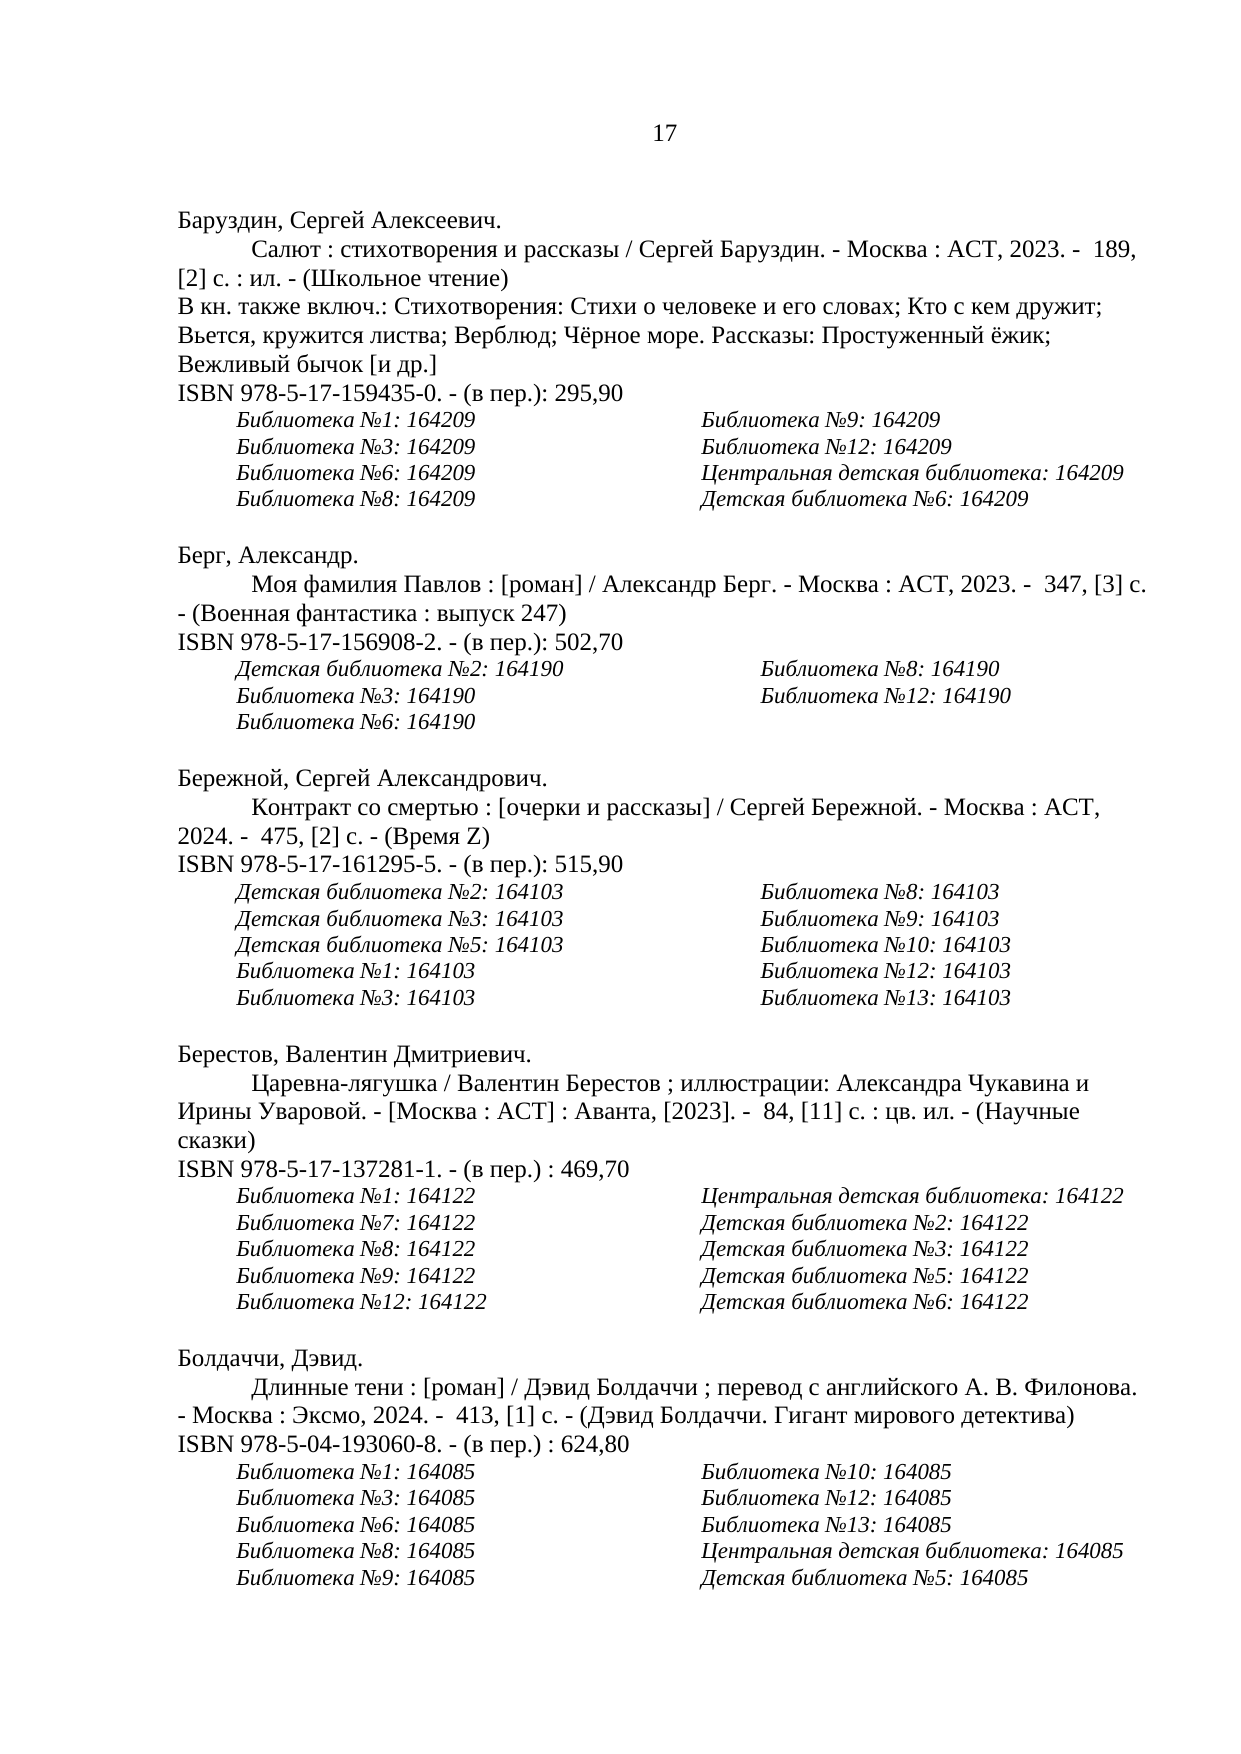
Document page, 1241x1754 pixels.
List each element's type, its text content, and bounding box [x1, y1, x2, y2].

text Детская библиотека №5: 164122 [701, 1262, 1152, 1288]
text Библиотека №1: 164103 [177, 957, 627, 984]
text Детская библиотека №2: 164190 [177, 656, 627, 682]
text Библиотека №9: 164209 [701, 406, 1152, 433]
text В кн. также включ.: Стихотворения: Стихи о человеке и его словах; Кто с кем дружит; Вьется, кружится листва; Верблюд; Чёрное море. Рассказы: Простуженный ёжик; Вежливый бычок [и др.] [177, 291, 1152, 378]
text Детская библиотека №6: 164209 [701, 485, 1152, 512]
text Библиотека №7: 164122 [177, 1209, 627, 1235]
text Библиотека №8: 164190 [701, 656, 1152, 682]
text Детская библиотека №3: 164122 [701, 1235, 1152, 1262]
text ISBN 978-5-17-137281-1. - (в пер.) : 469,70 [177, 1154, 1152, 1183]
text Детская библиотека №2: 164103 [177, 878, 627, 905]
text Детская библиотека №5: 164103 [177, 931, 627, 957]
text Библиотека №10: 164103 [701, 931, 1152, 957]
text Библиотека №8: 164103 [701, 878, 1152, 905]
text Библиотека №6: 164085 [177, 1511, 627, 1537]
text Детская библиотека №3: 164103 [177, 905, 627, 931]
text ISBN 978-5-17-156908-2. - (в пер.): 502,70 [177, 627, 1152, 656]
text Центральная детская библиотека: 164085 [701, 1537, 1152, 1563]
text Детская библиотека №2: 164122 [701, 1209, 1152, 1235]
text Библиотека №3: 164085 [177, 1484, 627, 1511]
text Библиотека №8: 164209 [177, 485, 627, 512]
text Библиотека №8: 164122 [177, 1235, 627, 1262]
text Салют : стихотворения и рассказы / Сергей Баруздин. - Москва : АСТ, 2023. - 189, [2] с. : ил. - (Школьное чтение) [177, 234, 1152, 291]
text Библиотека №1: 164209 [177, 406, 627, 433]
text Библиотека №12: 164103 [701, 957, 1152, 984]
text Библиотека №12: 164190 [701, 682, 1152, 708]
text Берестов, Валентин Дмитриевич. [177, 1039, 1152, 1068]
text Библиотека №12: 164085 [701, 1484, 1152, 1511]
text Библиотека №8: 164085 [177, 1537, 627, 1563]
text Детская библиотека №6: 164122 [701, 1288, 1152, 1314]
text Библиотека №6: 164209 [177, 459, 627, 485]
text Моя фамилия Павлов : [роман] / Александр Берг. - Москва : АСТ, 2023. - 347, [3] с. - (Военная фантастика : выпуск 247) [177, 569, 1152, 627]
text Библиотека №9: 164085 [177, 1563, 627, 1590]
text Библиотека №12: 164209 [701, 433, 1152, 459]
text Библиотека №9: 164122 [177, 1262, 627, 1288]
text Библиотека №3: 164103 [177, 984, 627, 1010]
text Библиотека №9: 164103 [701, 905, 1152, 931]
text Центральная детская библиотека: 164209 [701, 459, 1152, 485]
text Библиотека №1: 164122 [177, 1183, 627, 1209]
text Библиотека №13: 164103 [701, 984, 1152, 1010]
text Берг, Александр. [177, 541, 1152, 569]
text Баруздин, Сергей Алексеевич. [177, 205, 1152, 234]
text Библиотека №6: 164190 [177, 708, 627, 734]
text Библиотека №1: 164085 [177, 1458, 627, 1484]
text ISBN 978-5-17-159435-0. - (в пер.): 295,90 [177, 378, 1152, 406]
text Болдаччи, Дэвид. [177, 1343, 1152, 1372]
text Детская библиотека №5: 164085 [701, 1563, 1152, 1590]
text Контракт со смертью : [очерки и рассказы] / Сергей Бережной. - Москва : АСТ, 2024. - 475, [2] с. - (Время Z) [177, 792, 1152, 849]
text Библиотека №10: 164085 [701, 1458, 1152, 1484]
text ISBN 978-5-04-193060-8. - (в пер.) : 624,80 [177, 1429, 1152, 1458]
text Библиотека №13: 164085 [701, 1511, 1152, 1537]
text Библиотека №3: 164209 [177, 433, 627, 459]
text Царевна-лягушка / Валентин Берестов ; иллюстрации: Александра Чукавина и Ирины Уваровой. - [Москва : АСТ] : Аванта, [2023]. - 84, [11] с. : цв. ил. - (Научные сказки) [177, 1068, 1152, 1154]
text Центральная детская библиотека: 164122 [701, 1183, 1152, 1209]
text Длинные тени : [роман] / Дэвид Болдаччи ; перевод с английского А. В. Филонова. - Москва : Эксмо, 2024. - 413, [1] c. - (Дэвид Болдаччи. Гигант мирового детектива) [177, 1372, 1152, 1429]
text Бережной, Сергей Александрович. [177, 763, 1152, 792]
text Библиотека №3: 164190 [177, 682, 627, 708]
text Библиотека №12: 164122 [177, 1288, 627, 1314]
text ISBN 978-5-17-161295-5. - (в пер.): 515,90 [177, 849, 1152, 878]
